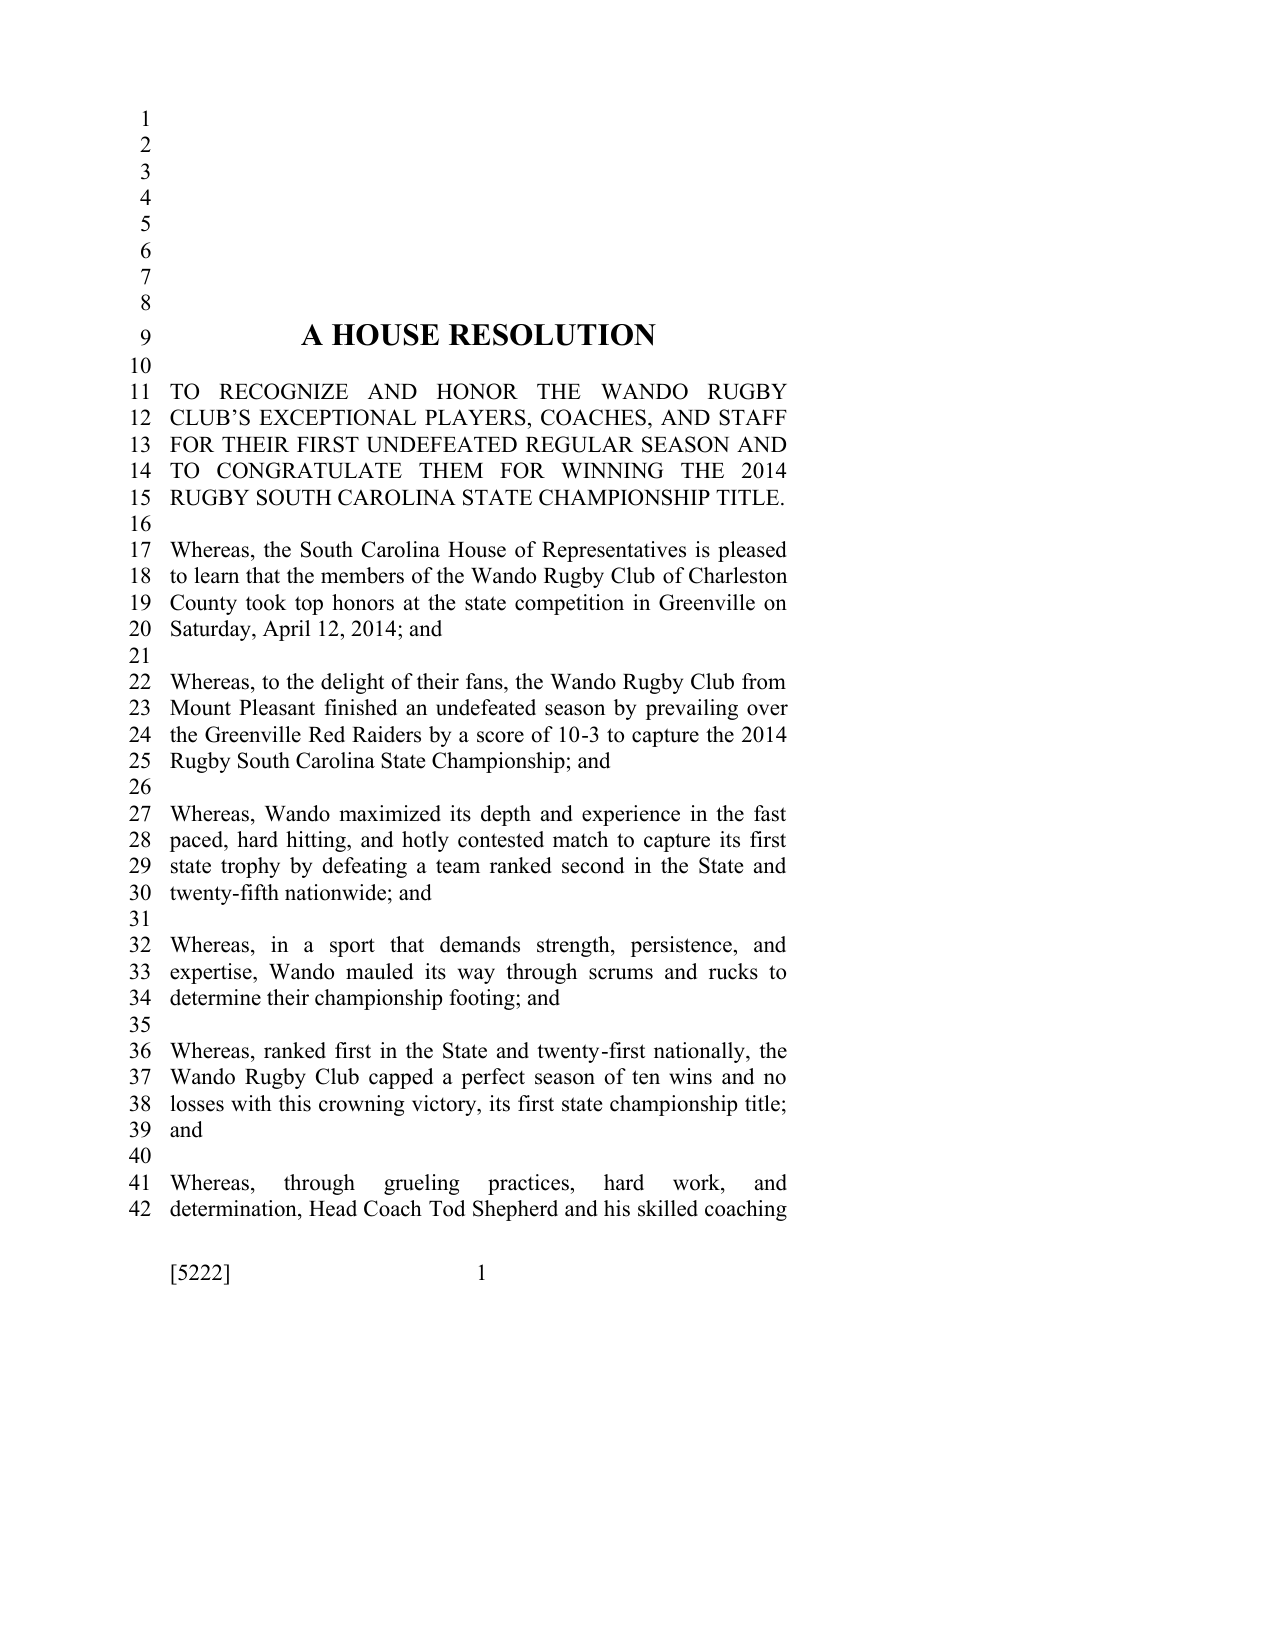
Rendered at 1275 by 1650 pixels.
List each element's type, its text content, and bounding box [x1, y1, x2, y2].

text Whereas, to the delight of their fans, the Wando Rugby Club from Mount Pleasant finished an undefeated season by prevailing over the Greenville Red Raiders by a score of 10-3 to capture the 2014 Rugby South Carolina State Championship; and [169, 668, 787, 773]
text Whereas, Wando maximized its depth and experience in the fast paced, hard hitting, and hotly contested match to capture its first state trophy by defeating a team ranked second in the State and twenty-fifth nationwide; and [169, 800, 787, 905]
text TO RECOGNIZE AND HONOR THE WANDO RUGBY CLUB’S EXCEPTIONAL PLAYERS, COACHES, AND STAFF FOR THEIR FIRST UNDEFEATED REGULAR SEASON AND TO CONGRATULATE THEM FOR WINNING THE 2014 RUGBY SOUTH CAROLINA STATE CHAMPIONSHIP TITLE. [169, 378, 787, 510]
text A HOUSE RESOLUTION [169, 316, 787, 352]
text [169, 1169, 787, 1221]
text Whereas, in a sport that demands strength, persistence, and expertise, Wando mauled its way through scrums and rucks to determine their championship footing; and [169, 932, 787, 1011]
text Whereas, ranked first in the State and twenty-first nationally, the Wando Rugby Club capped a perfect season of ten wins and no losses with this crowning victory, its first state championship title; and [169, 1037, 787, 1142]
text Whereas, the South Carolina House of Representatives is pleased to learn that the members of the Wando Rugby Club of Charleston County took top honors at the state competition in Greenville on Saturday, April 12, 2014; and [169, 536, 787, 642]
